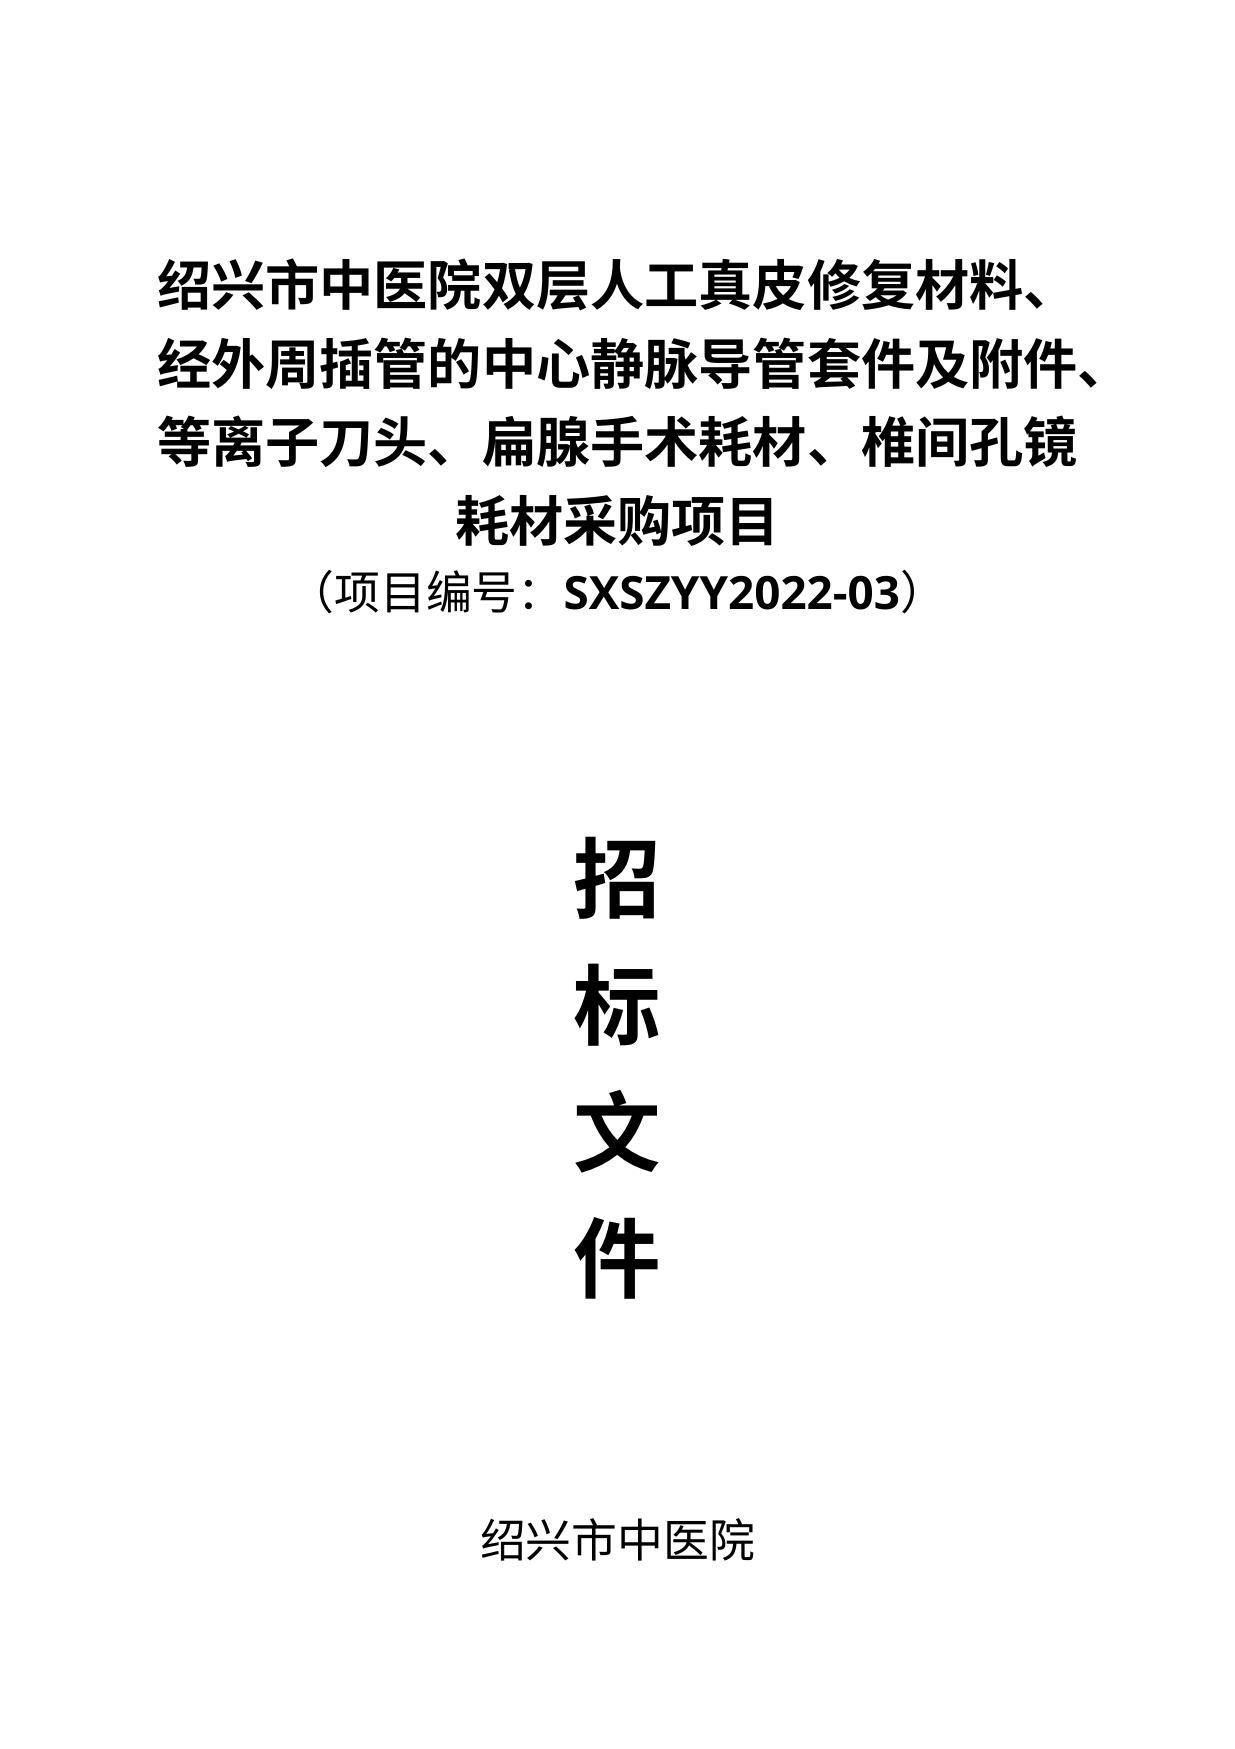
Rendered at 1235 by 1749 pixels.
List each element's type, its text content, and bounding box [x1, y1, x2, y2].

text 绍兴市中医院 [148, 1504, 1087, 1571]
text 文 [148, 1064, 1087, 1190]
text 绍兴市中医院双层人工真皮修复材料、经外周插管的中心静脉导管套件及附件、等离子刀头、扁腺手术耗材、椎间孔镜耗材采购项目 [148, 243, 1087, 557]
text 标 [148, 937, 1087, 1064]
text 件 [148, 1190, 1087, 1317]
text （项目编号：SXSZYY2022-03） [148, 557, 1087, 623]
text 招 [148, 810, 1087, 937]
